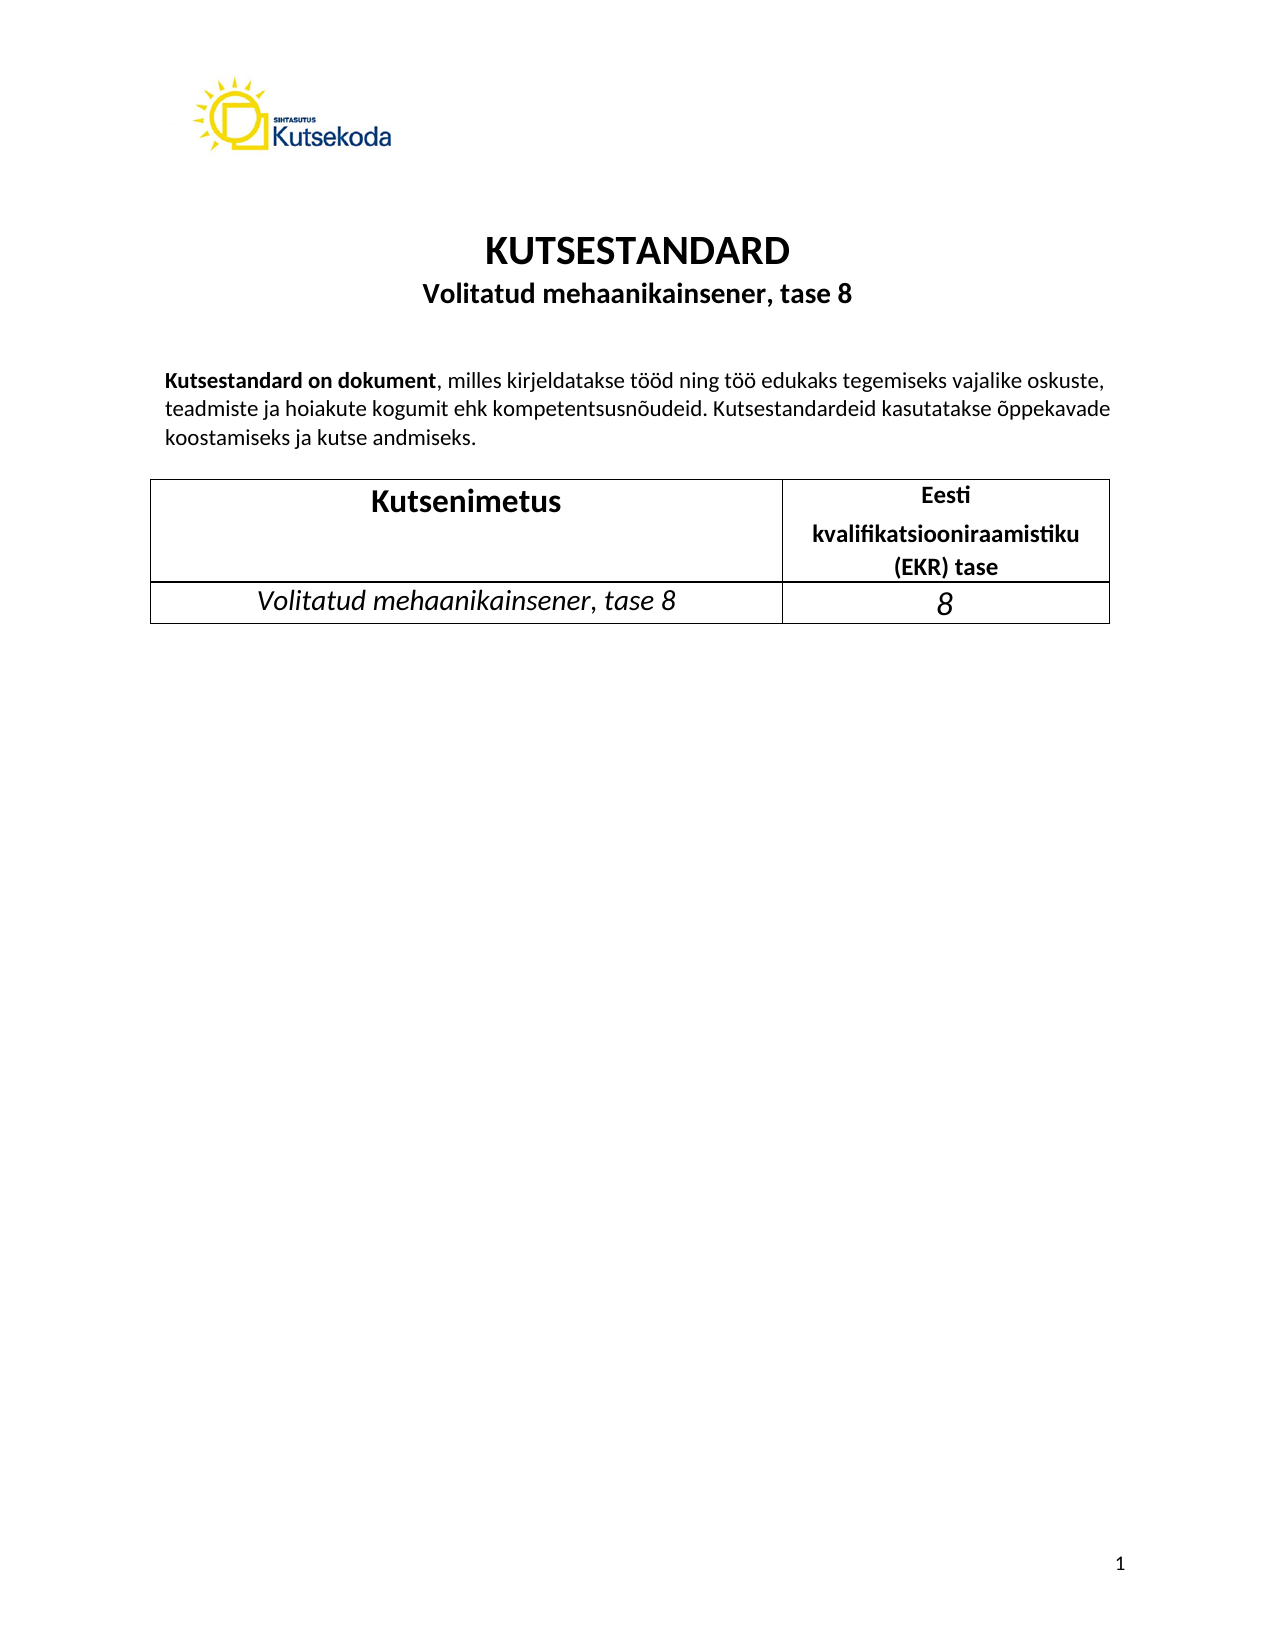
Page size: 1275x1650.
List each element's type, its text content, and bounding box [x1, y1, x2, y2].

text Volitatud mehaanikainsener, tase 8 [150, 275, 1125, 311]
table_header Eesti kvalifikatsiooniraamistiku (EKR) tase [783, 480, 1109, 581]
table_cell Volitatud mehaanikainsener, tase 8 [151, 583, 782, 623]
picture [150, 72, 433, 171]
table_cell 8 [783, 583, 1109, 623]
text Kutsestandard on dokument, milles kirjeldatakse tööd ning töö edukaks tegemiseks vajalike oskuste, teadmiste ja hoiakute kogumit ehk kompetentsusnõudeid. Kutsestandardeid kasutatakse õppekavade koostamiseks ja kutse andmiseks. [165, 367, 1125, 451]
table_header Kutsenimetus [151, 480, 782, 581]
text KUTSESTANDARD [150, 224, 1125, 275]
